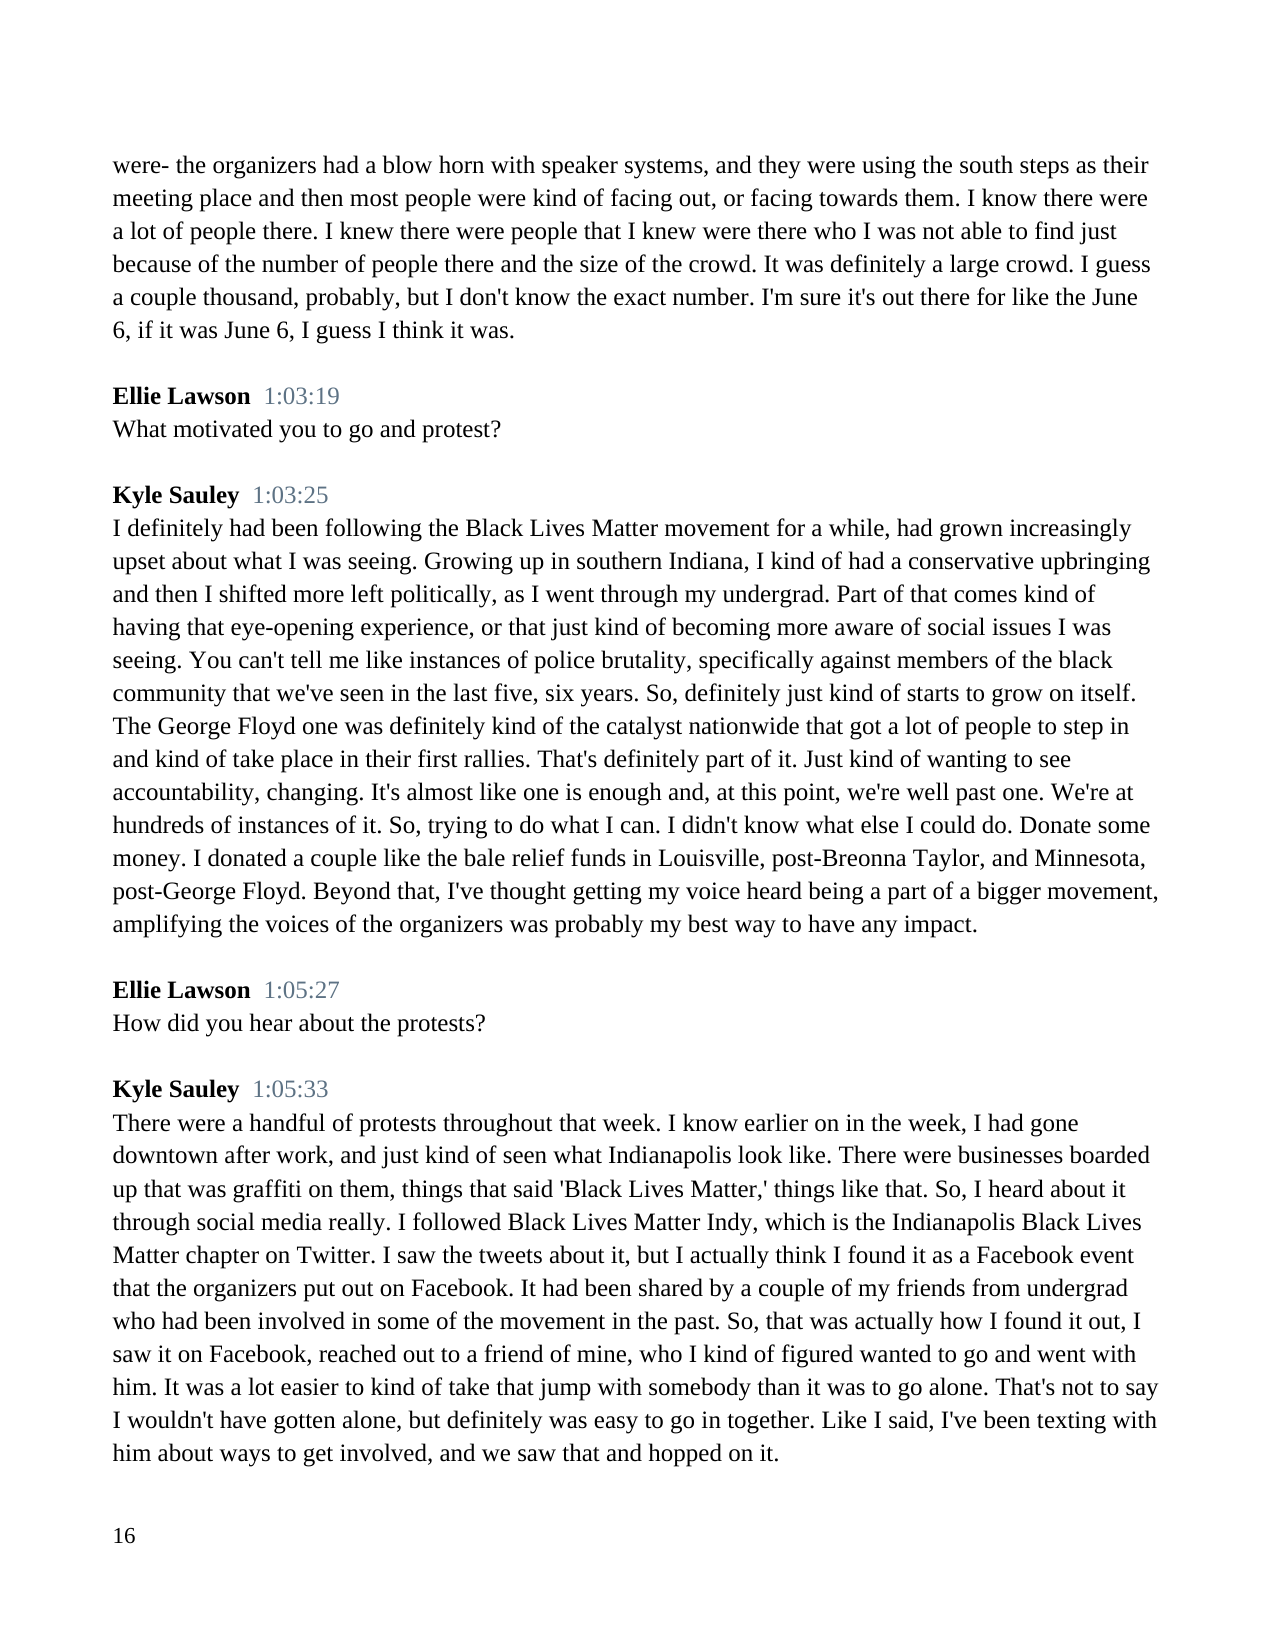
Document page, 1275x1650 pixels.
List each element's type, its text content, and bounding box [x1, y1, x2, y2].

text Kyle Sauley 1:03:25 [112, 480, 1162, 509]
text How did you hear about the protests? [112, 1008, 1162, 1037]
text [112, 150, 1162, 344]
text There were a handful of protests throughout that week. I know earlier on in the week, I had gone downtown after work, and just kind of seen what Indianapolis look like. There were businesses boarded up that was graffiti on them, things that said 'Black Lives Matter,' things like that. So, I heard about it through social media really. I followed Black Lives Matter Indy, which is the Indianapolis Black Lives Matter chapter on Twitter. I saw the tweets about it, but I actually think I found it as a Facebook event that the organizers put out on Facebook. It had been shared by a couple of my friends from undergrad who had been involved in some of the movement in the past. So, that was actually how I found it out, I saw it on Facebook, reached out to a friend of mine, who I kind of figured wanted to go and went with him. It was a lot easier to kind of take that jump with somebody than it was to go alone. That's not to say I wouldn't have gotten alone, but definitely was easy to go in together. Like I said, I've been texting with him about ways to get involved, and we saw that and hopped on it. [112, 1108, 1162, 1467]
text Ellie Lawson 1:03:19 [112, 381, 1162, 410]
text Ellie Lawson 1:05:27 [112, 976, 1162, 1004]
text I definitely had been following the Black Lives Matter movement for a while, had grown increasingly upset about what I was seeing. Growing up in southern Indiana, I kind of had a conservative upbringing and then I shifted more left politically, as I went through my undergrad. Part of that comes kind of having that eye-opening experience, or that just kind of becoming more aware of social issues I was seeing. You can't tell me like instances of police brutality, specifically against members of the black community that we've seen in the last five, six years. So, definitely just kind of starts to grow on itself. The George Floyd one was definitely kind of the catalyst nationwide that got a lot of people to step in and kind of take place in their first rallies. That's definitely part of it. Just kind of wanting to see accountability, changing. It's almost like one is enough and, at this point, we're well past one. We're at hundreds of instances of it. So, trying to do what I can. I didn't know what else I could do. Donate some money. I donated a couple like the bale relief funds in Louisville, post-Breonna Taylor, and Minnesota, post-George Floyd. Beyond that, I've thought getting my voice heard being a part of a bigger movement, amplifying the voices of the organizers was probably my best way to have any impact. [112, 513, 1162, 938]
text Kyle Sauley 1:05:33 [112, 1074, 1162, 1103]
text What motivated you to go and protest? [112, 414, 1162, 443]
